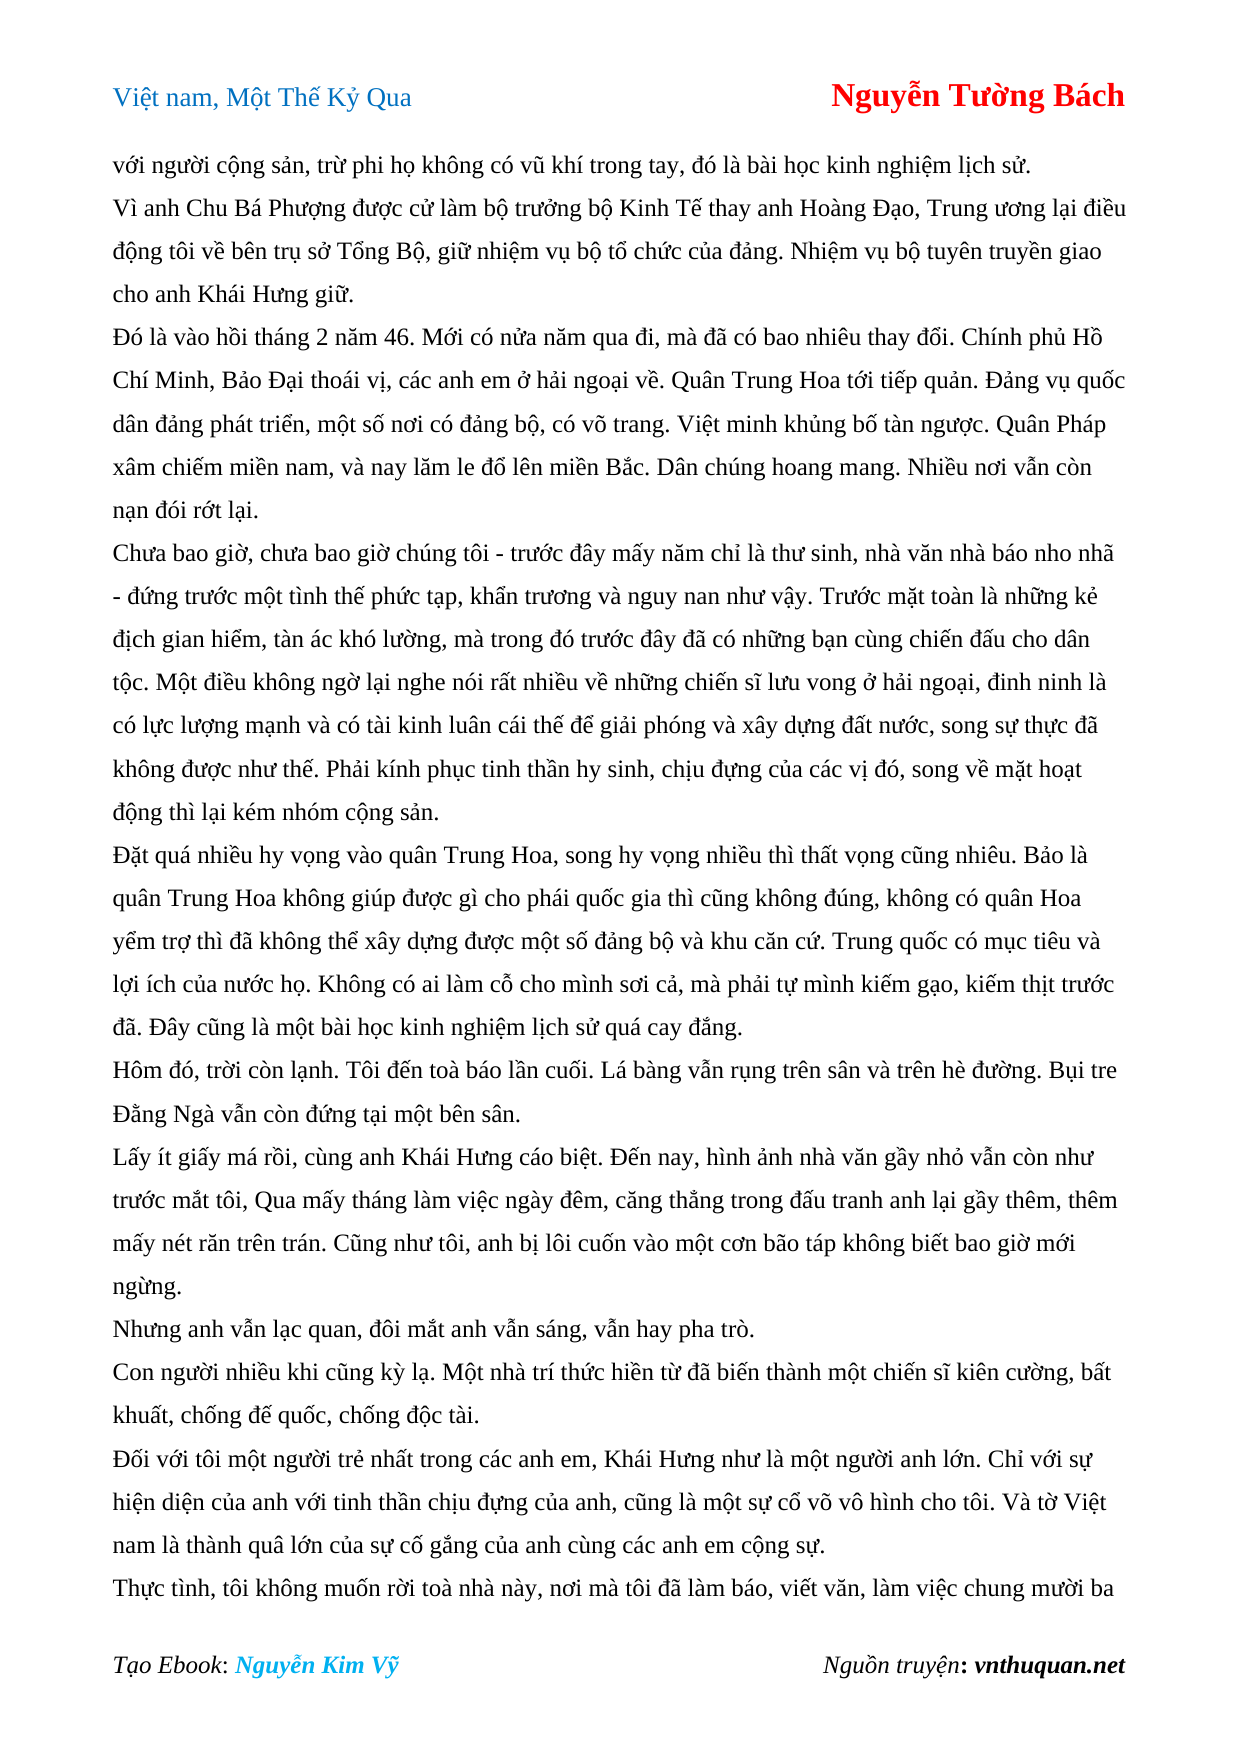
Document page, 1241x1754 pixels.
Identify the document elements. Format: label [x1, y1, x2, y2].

text [112, 150, 1128, 1602]
